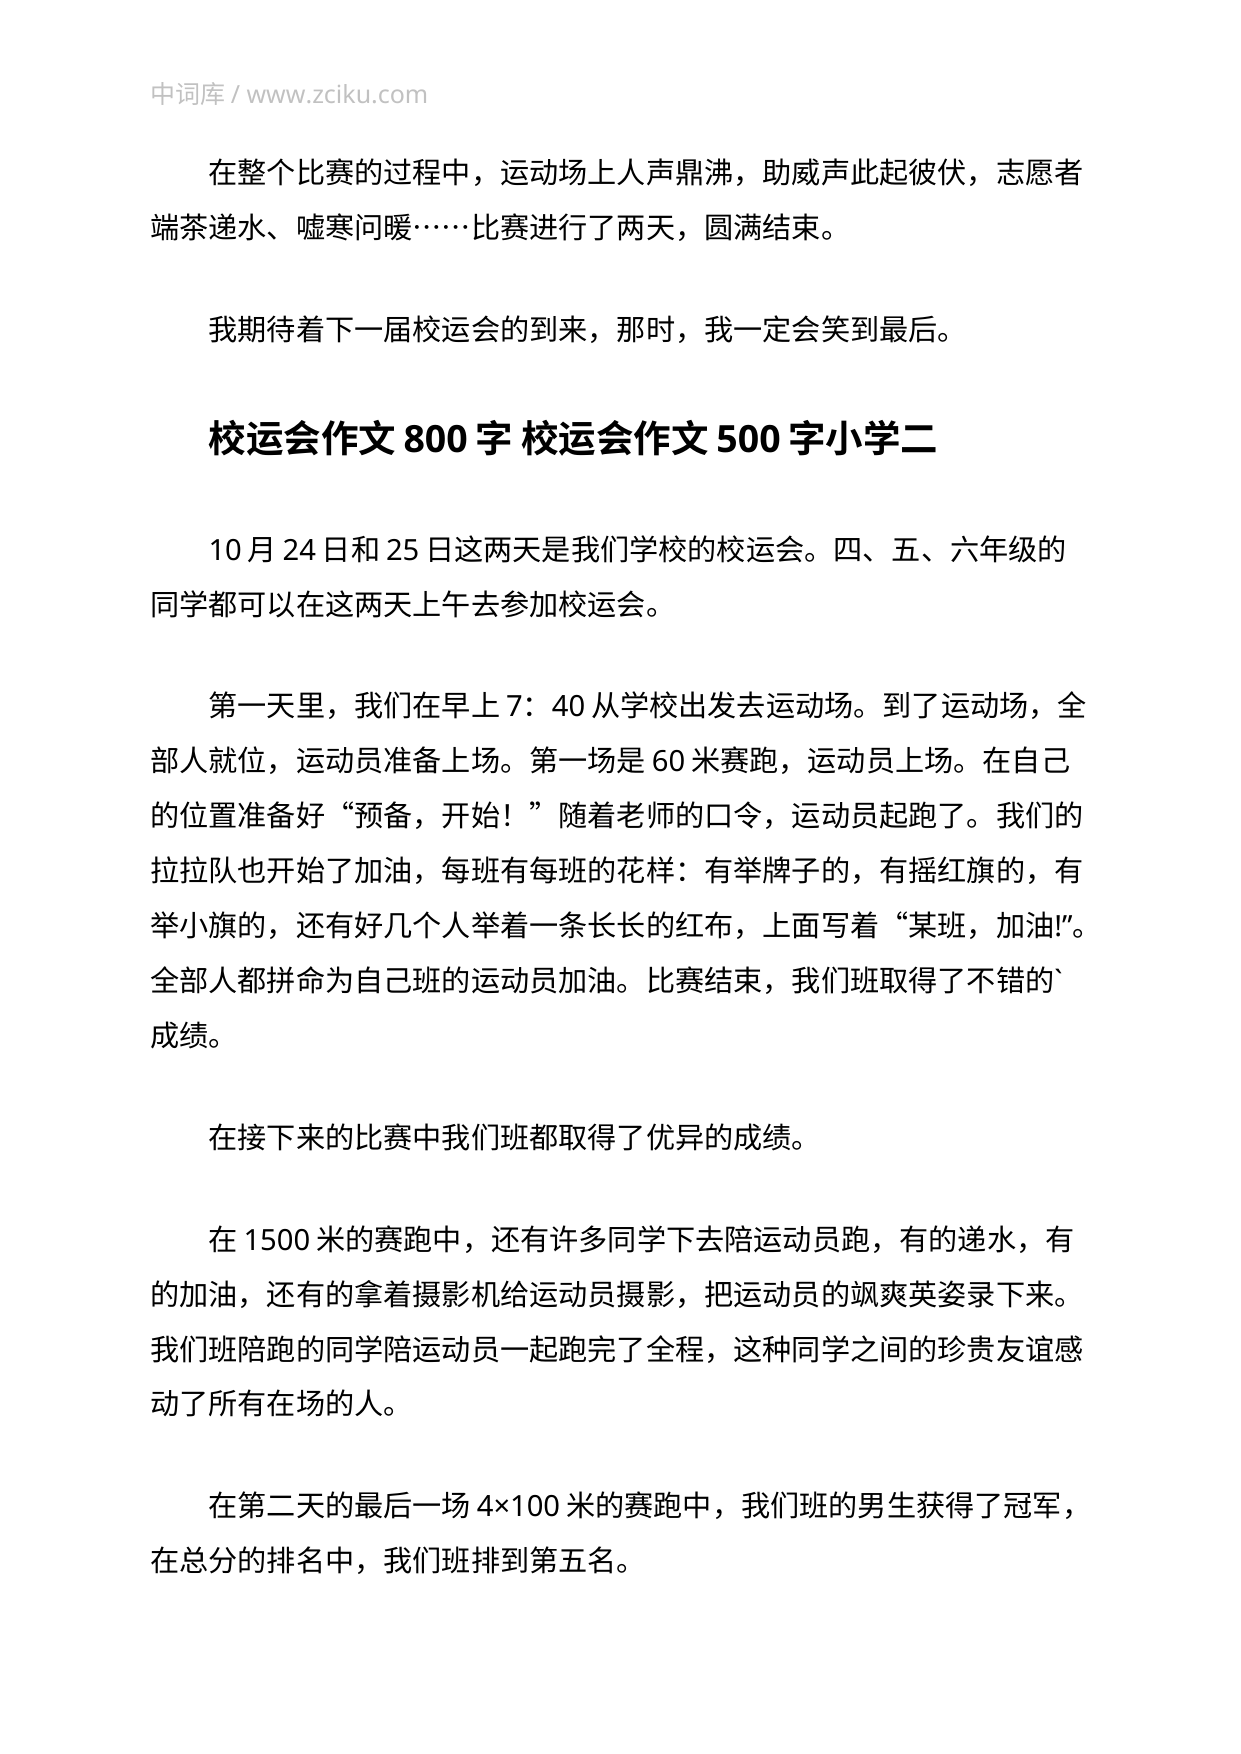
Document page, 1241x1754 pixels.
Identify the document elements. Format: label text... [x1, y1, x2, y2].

text 在第二天的最后一场4×100米的赛跑中，我们班的男生获得了冠军，在总分的排名中，我们班排到第五名。 [150, 1483, 1090, 1580]
text 我期待着下一届校运会的到来，那时，我一定会笑到最后。 [150, 307, 1090, 349]
text 在接下来的比赛中我们班都取得了优异的成绩。 [150, 1114, 1090, 1157]
text 在整个比赛的过程中，运动场上人声鼎沸，助威声此起彼伏，志愿者端茶递水、嘘寒问暖……比赛进行了两天，圆满结束。 [150, 150, 1090, 247]
text 10月24日和25日这两天是我们学校的校运会。四、五、六年级的同学都可以在这两天上午去参加校运会。 [150, 526, 1090, 623]
text 校运会作文800字 校运会作文500字小学二 [150, 408, 1090, 463]
text 第一天里，我们在早上7：40从学校出发去运动场。到了运动场，全部人就位，运动员准备上场。第一场是60米赛跑，运动员上场。在自己的位置准备好“预备，开始！”随着老师的口令，运动员起跑了。我们的拉拉队也开始了加油，每班有每班的花样：有举牌子的，有摇红旗的，有举小旗的，还有好几个人举着一条长长的红布，上面写着“某班，加油!”。全部人都拼命为自己班的运动员加油。比赛结束，我们班取得了不错的`成绩。 [150, 683, 1090, 1055]
text 在1500米的赛跑中，还有许多同学下去陪运动员跑，有的递水，有的加油，还有的拿着摄影机给运动员摄影，把运动员的飒爽英姿录下来。我们班陪跑的同学陪运动员一起跑完了全程，这种同学之间的珍贵友谊感动了所有在场的人。 [150, 1216, 1090, 1423]
